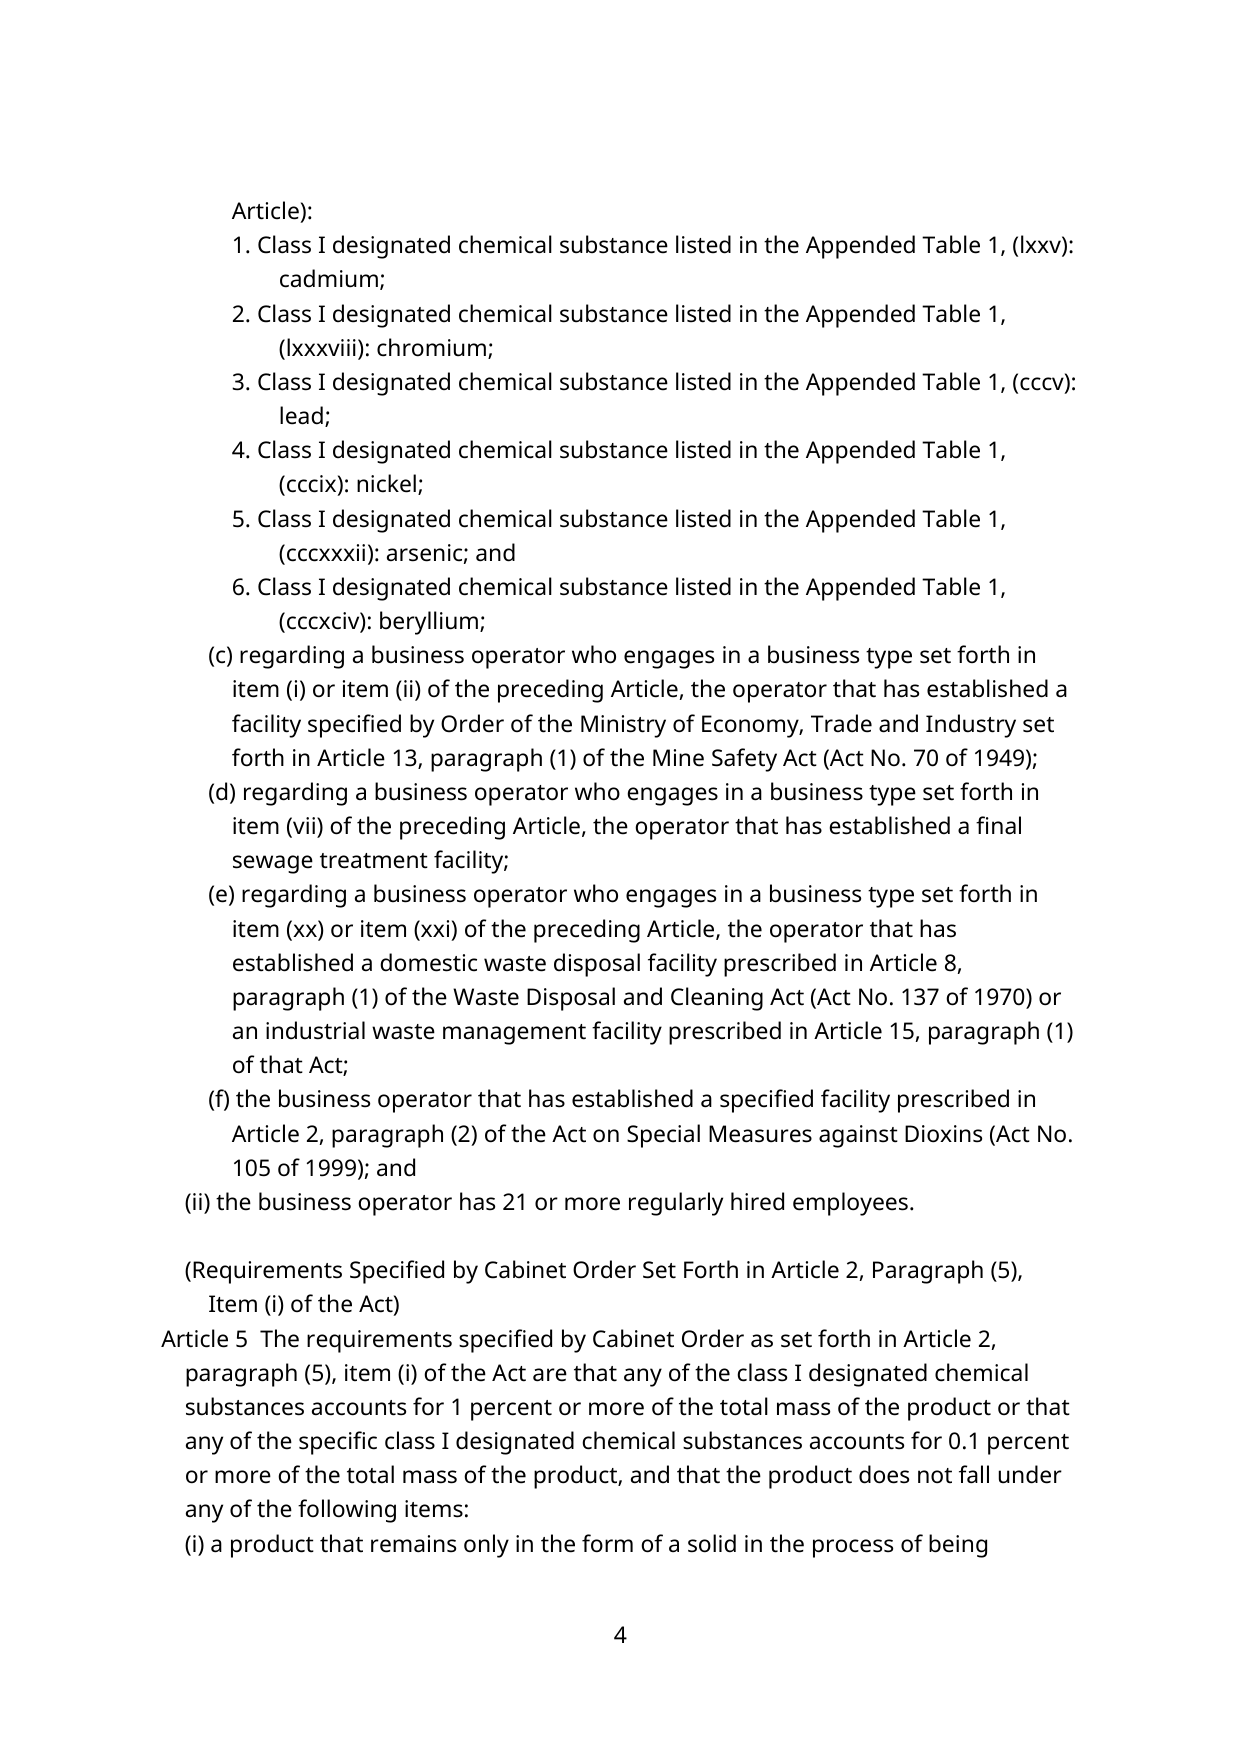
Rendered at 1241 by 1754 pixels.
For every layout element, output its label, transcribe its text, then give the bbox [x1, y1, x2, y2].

text 3. Class I designated chemical substance listed in the Appended Table 1, (cccv): lead; [230, 364, 1079, 433]
text (c) regarding a business operator who engages in a business type set forth in item (i) or item (ii) of the preceding Article, the operator that has established a facility specified by Order of the Ministry of Economy, Trade and Industry set forth in Article 13, paragraph (1) of the Mine Safety Act (Act No. 70 of 1949); [207, 638, 1079, 774]
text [184, 1526, 1079, 1560]
text (ii) the business operator has 21 or more regularly hired employees. [184, 1184, 1079, 1219]
text (f) the business operator that has established a specified facility prescribed in Article 2, paragraph (2) of the Act on Special Measures against Dioxins (Act No. 105 of 1999); and [207, 1082, 1079, 1184]
text 4. Class I designated chemical substance listed in the Appended Table 1, (cccix): nickel; [230, 433, 1079, 501]
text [207, 194, 1079, 228]
text (Requirements Specified by Cabinet Order Set Forth in Article 2, Paragraph (5), Item (i) of the Act) [184, 1253, 1079, 1321]
text 1. Class I designated chemical substance listed in the Appended Table 1, (lxxv): cadmium; [230, 228, 1079, 296]
text 2. Class I designated chemical substance listed in the Appended Table 1, (lxxxviii): chromium; [230, 296, 1079, 364]
text 6. Class I designated chemical substance listed in the Appended Table 1, (cccxciv): beryllium; [230, 569, 1079, 638]
text 5. Class I designated chemical substance listed in the Appended Table 1, (cccxxxii): arsenic; and [230, 501, 1079, 569]
text (e) regarding a business operator who engages in a business type set forth in item (xx) or item (xxi) of the preceding Article, the operator that has established a domestic waste disposal facility prescribed in Article 8, paragraph (1) of the Waste Disposal and Cleaning Act (Act No. 137 of 1970) or an industrial waste management facility prescribed in Article 15, paragraph (1) of that Act; [207, 877, 1079, 1082]
text Article 5 The requirements specified by Cabinet Order as set forth in Article 2, paragraph (5), item (i) of the Act are that any of the class I designated chemical substances accounts for 1 percent or more of the total mass of the product or that any of the specific class I designated chemical substances accounts for 0.1 percent or more of the total mass of the product, and that the product does not fall under any of the following items: [161, 1321, 1079, 1526]
text (d) regarding a business operator who engages in a business type set forth in item (vii) of the preceding Article, the operator that has established a final sewage treatment facility; [207, 774, 1079, 877]
